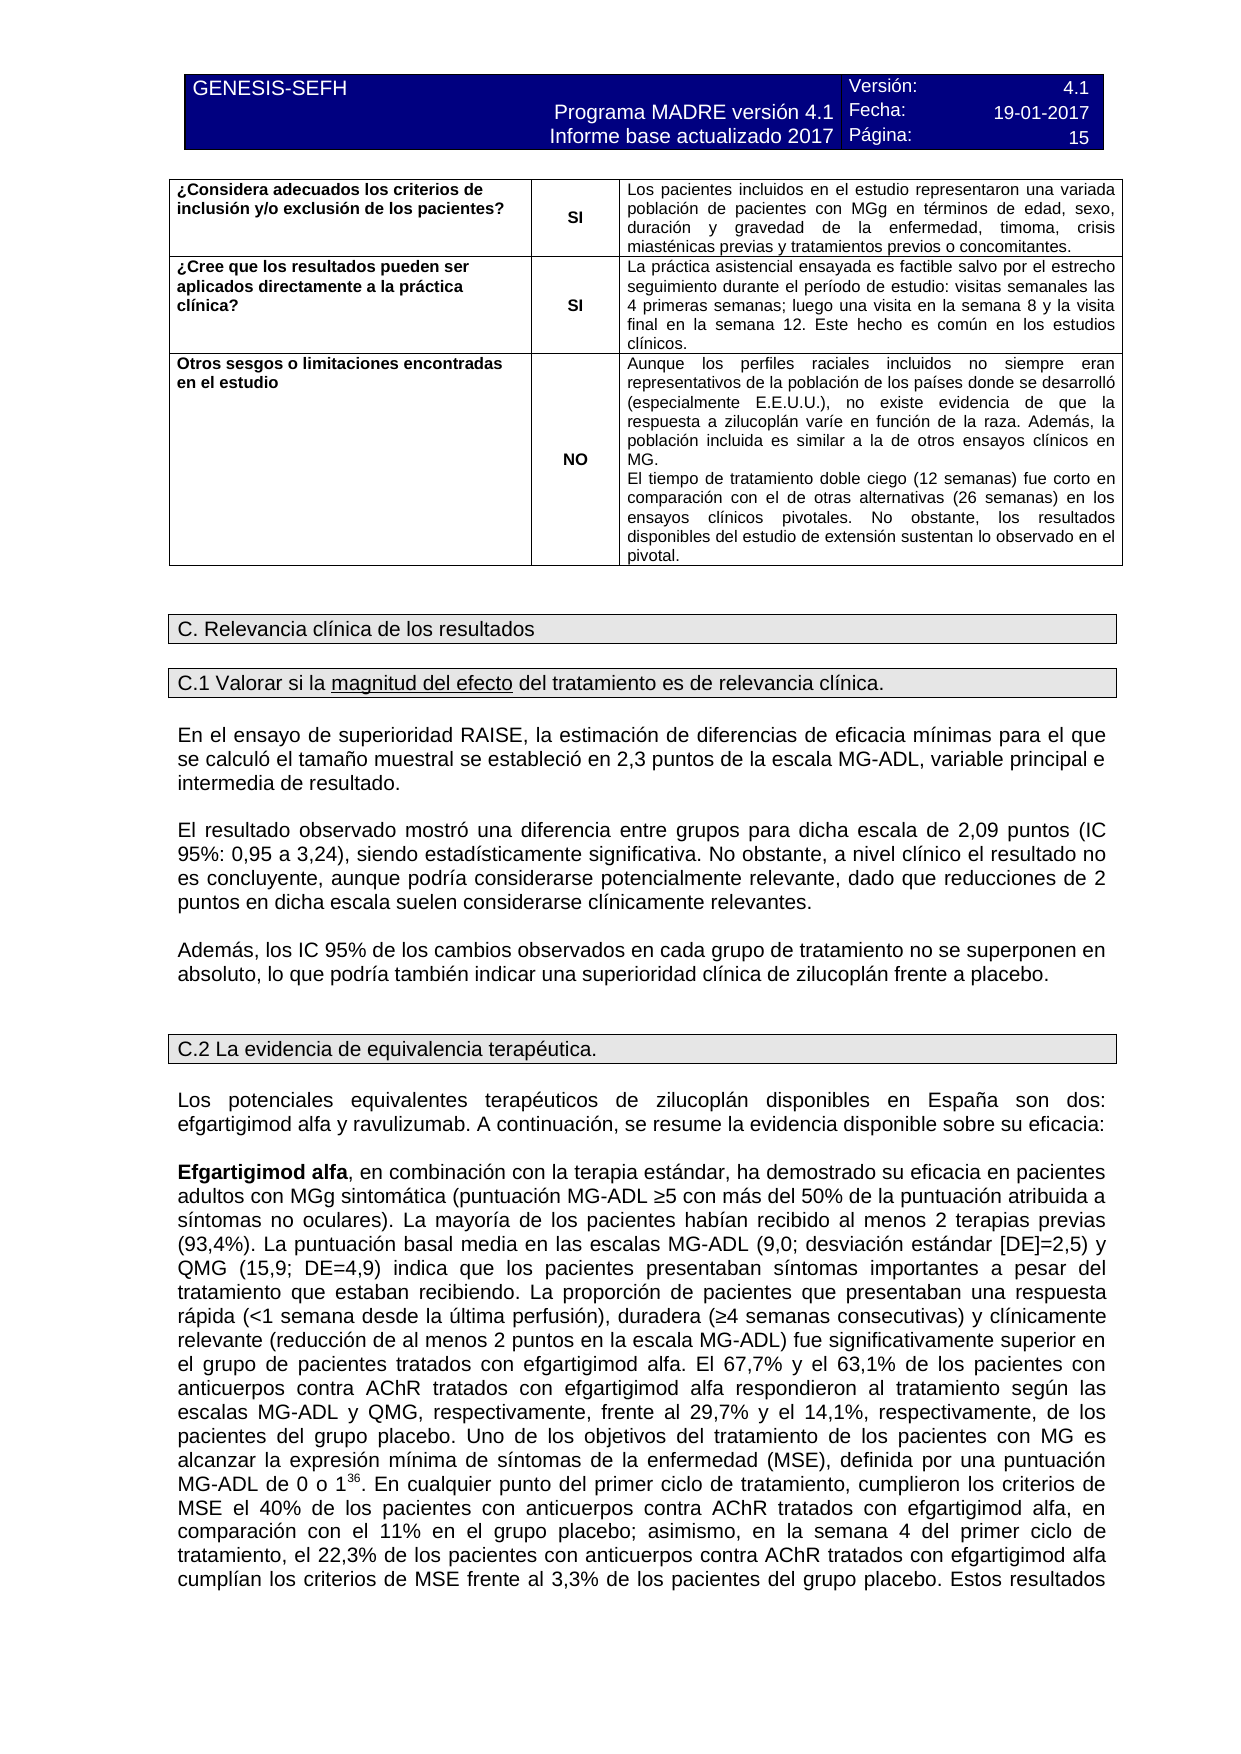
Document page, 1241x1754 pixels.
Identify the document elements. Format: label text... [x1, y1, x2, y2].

text En el ensayo de superioridad RAISE, la estimación de diferencias de eficacia mínimas para el que se calculó el tamaño muestral se estableció en 2,3 puntos de la escala MG-ADL, variable principal e intermedia de resultado. [177, 722, 1107, 794]
table_cell Los pacientes incluidos en el estudio representaron una variada población de pacientes con MGg en términos de edad, sexo, duración y gravedad de la enfermedad, timoma, crisis miasténicas previas y tratamientos previos o concomitantes. [620, 180, 1122, 256]
table_cell ¿Cree que los resultados pueden ser aplicados directamente a la práctica clínica? [170, 257, 531, 353]
table_cell SI [532, 180, 619, 256]
table_cell La práctica asistencial ensayada es factible salvo por el estrecho seguimiento durante el período de estudio: visitas semanales las 4 primeras semanas; luego una visita en la semana 8 y la visita final en la semana 12. Este hecho es común en los estudios clínicos. [620, 257, 1122, 353]
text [177, 1160, 1107, 1591]
text El resultado observado mostró una diferencia entre grupos para dicha escala de 2,09 puntos (IC 95%: 0,95 a 3,24), siendo estadísticamente significativa. No obstante, a nivel clínico el resultado no es concluyente, aunque podría considerarse potencialmente relevante, dado que reducciones de 2 puntos en dicha escala suelen considerarse clínicamente relevantes. [177, 818, 1107, 914]
text Los potenciales equivalentes terapéuticos de zilucoplán disponibles en España son dos: efgartigimod alfa y ravulizumab. A continuación, se resume la evidencia disponible sobre su eficacia: [177, 1088, 1107, 1136]
text C.2 La evidencia de equivalencia terapéutica. [169, 1035, 1116, 1063]
table_cell SI [532, 257, 619, 353]
table_cell Otros sesgos o limitaciones encontradas en el estudio [170, 354, 531, 565]
text Además, los IC 95% de los cambios observados en cada grupo de tratamiento no se superponen en absoluto, lo que podría también indicar una superioridad clínica de zilucoplán frente a placebo. [177, 938, 1107, 986]
table_cell Aunque los perfiles raciales incluidos no siempre eran representativos de la población de los países donde se desarrolló (especialmente E.E.U.U.), no existe evidencia de que la respuesta a zilucoplán varíe en función de la raza. Además, la población incluida es similar a la de otros ensayos clínicos en MG. El tiempo de tratamiento doble ciego (12 semanas) fue corto en comparación con el de otras alternativas (26 semanas) en los ensayos clínicos pivotales. No obstante, los resultados disponibles del estudio de extensión sustentan lo observado en el pivotal. [620, 354, 1122, 565]
table_cell NO [532, 354, 619, 565]
text C. Relevancia clínica de los resultados [169, 615, 1116, 643]
table_cell ¿Considera adecuados los criterios de inclusión y/o exclusión de los pacientes? [170, 180, 531, 256]
text C.1 Valorar si la magnitud del efecto del tratamiento es de relevancia clínica. [169, 669, 1116, 697]
